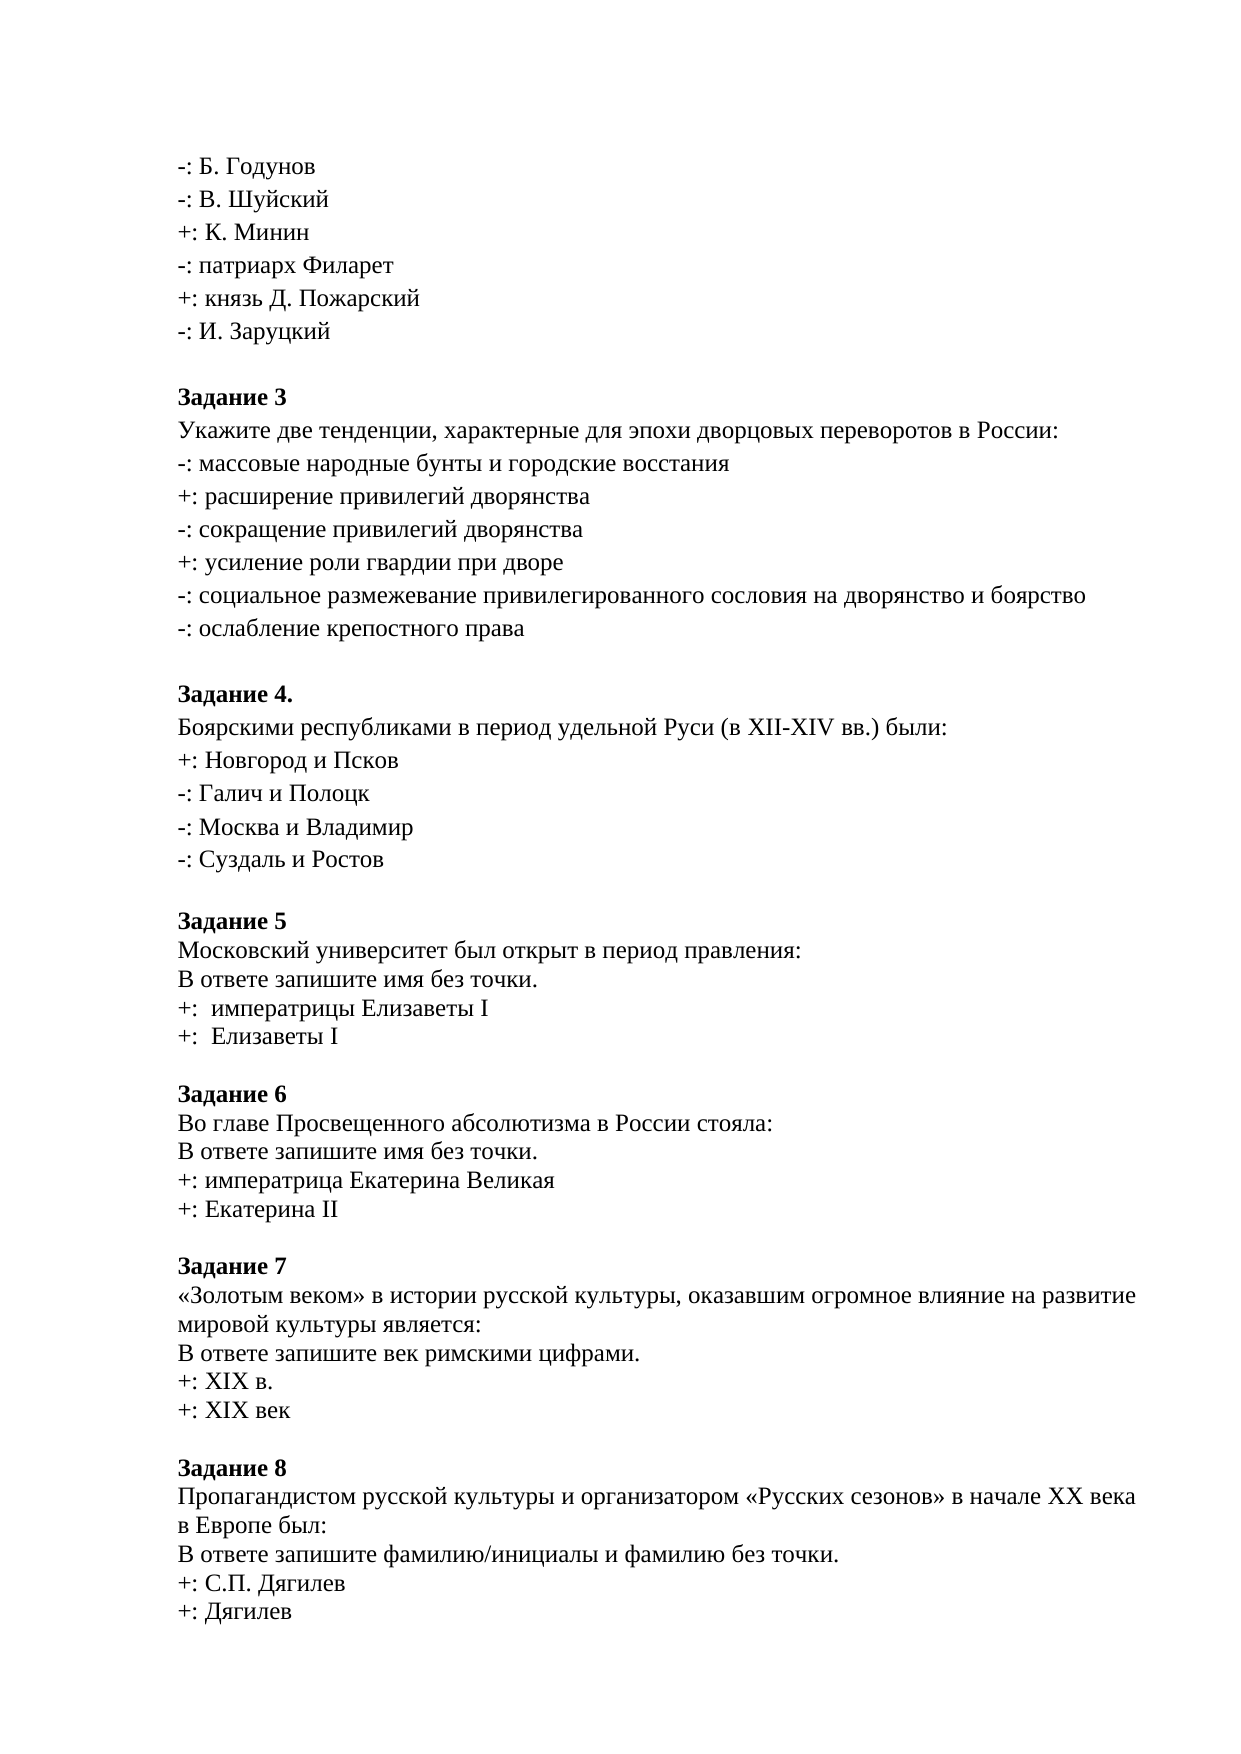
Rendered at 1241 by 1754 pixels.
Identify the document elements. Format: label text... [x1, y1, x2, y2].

text В ответе запишите век римскими цифрами. [177, 1338, 1152, 1366]
text Задание 6 [177, 1079, 1152, 1108]
text -: Галич и Полоцк [177, 778, 1152, 807]
text +: Новгород и Псков [177, 746, 1152, 774]
text -: Б. Годунов [177, 151, 1152, 180]
text +: Дягилев [177, 1596, 1152, 1625]
text -: социальное размежевание привилегированного сословия на дворянство и боярство [177, 580, 1152, 609]
text Московский университет был открыт в период правления: [177, 935, 1152, 964]
text В ответе запишите фамилию/инициалы и фамилию без точки. [177, 1539, 1152, 1568]
text Задание 5 [177, 906, 1152, 935]
text -: И. Заруцкий [177, 316, 1152, 345]
text Задание 4. [177, 679, 1152, 708]
text +: XIX в. [177, 1366, 1152, 1395]
text -: Москва и Владимир [177, 812, 1152, 840]
text -: массовые народные бунты и городские восстания [177, 448, 1152, 477]
text +: расширение привилегий дворянства [177, 481, 1152, 510]
text Боярскими республиками в период удельной Руси (в XII-XIV вв.) были: [177, 712, 1152, 741]
text -: патриарх Филарет [177, 250, 1152, 279]
text +: Елизаветы I [177, 1021, 1152, 1050]
text -: сокращение привилегий дворянства [177, 514, 1152, 543]
text Задание 3 [177, 382, 1152, 411]
text -: В. Шуйский [177, 184, 1152, 213]
text +: Екатерина II [177, 1194, 1152, 1223]
text Задание 8 [177, 1453, 1152, 1481]
text +: императрицы Елизаветы I [177, 993, 1152, 1021]
text Укажите две тенденции, характерные для эпохи дворцовых переворотов в России: [177, 415, 1152, 444]
text +: императрица Екатерина Великая [177, 1165, 1152, 1194]
text Задание 7 [177, 1251, 1152, 1280]
text В ответе запишите имя без точки. [177, 1136, 1152, 1165]
text В ответе запишите имя без точки. [177, 964, 1152, 993]
text Во главе Просвещенного абсолютизма в России стояла: [177, 1108, 1152, 1136]
text Пропагандистом русской культуры и организатором «Русских сезонов» в начале ХХ века в Европе был: [177, 1481, 1152, 1539]
text +: XIX век [177, 1395, 1152, 1424]
text -: ослабление крепостного права [177, 613, 1152, 642]
text «Золотым веком» в истории русской культуры, оказавшим огромное влияние на развитие мировой культуры является: [177, 1280, 1152, 1338]
text +: С.П. Дягилев [177, 1568, 1152, 1596]
text +: усиление роли гвардии при дворе [177, 547, 1152, 576]
text +: К. Минин [177, 217, 1152, 246]
text -: Суздаль и Ростов [177, 844, 1152, 873]
text +: князь Д. Пожарский [177, 283, 1152, 312]
